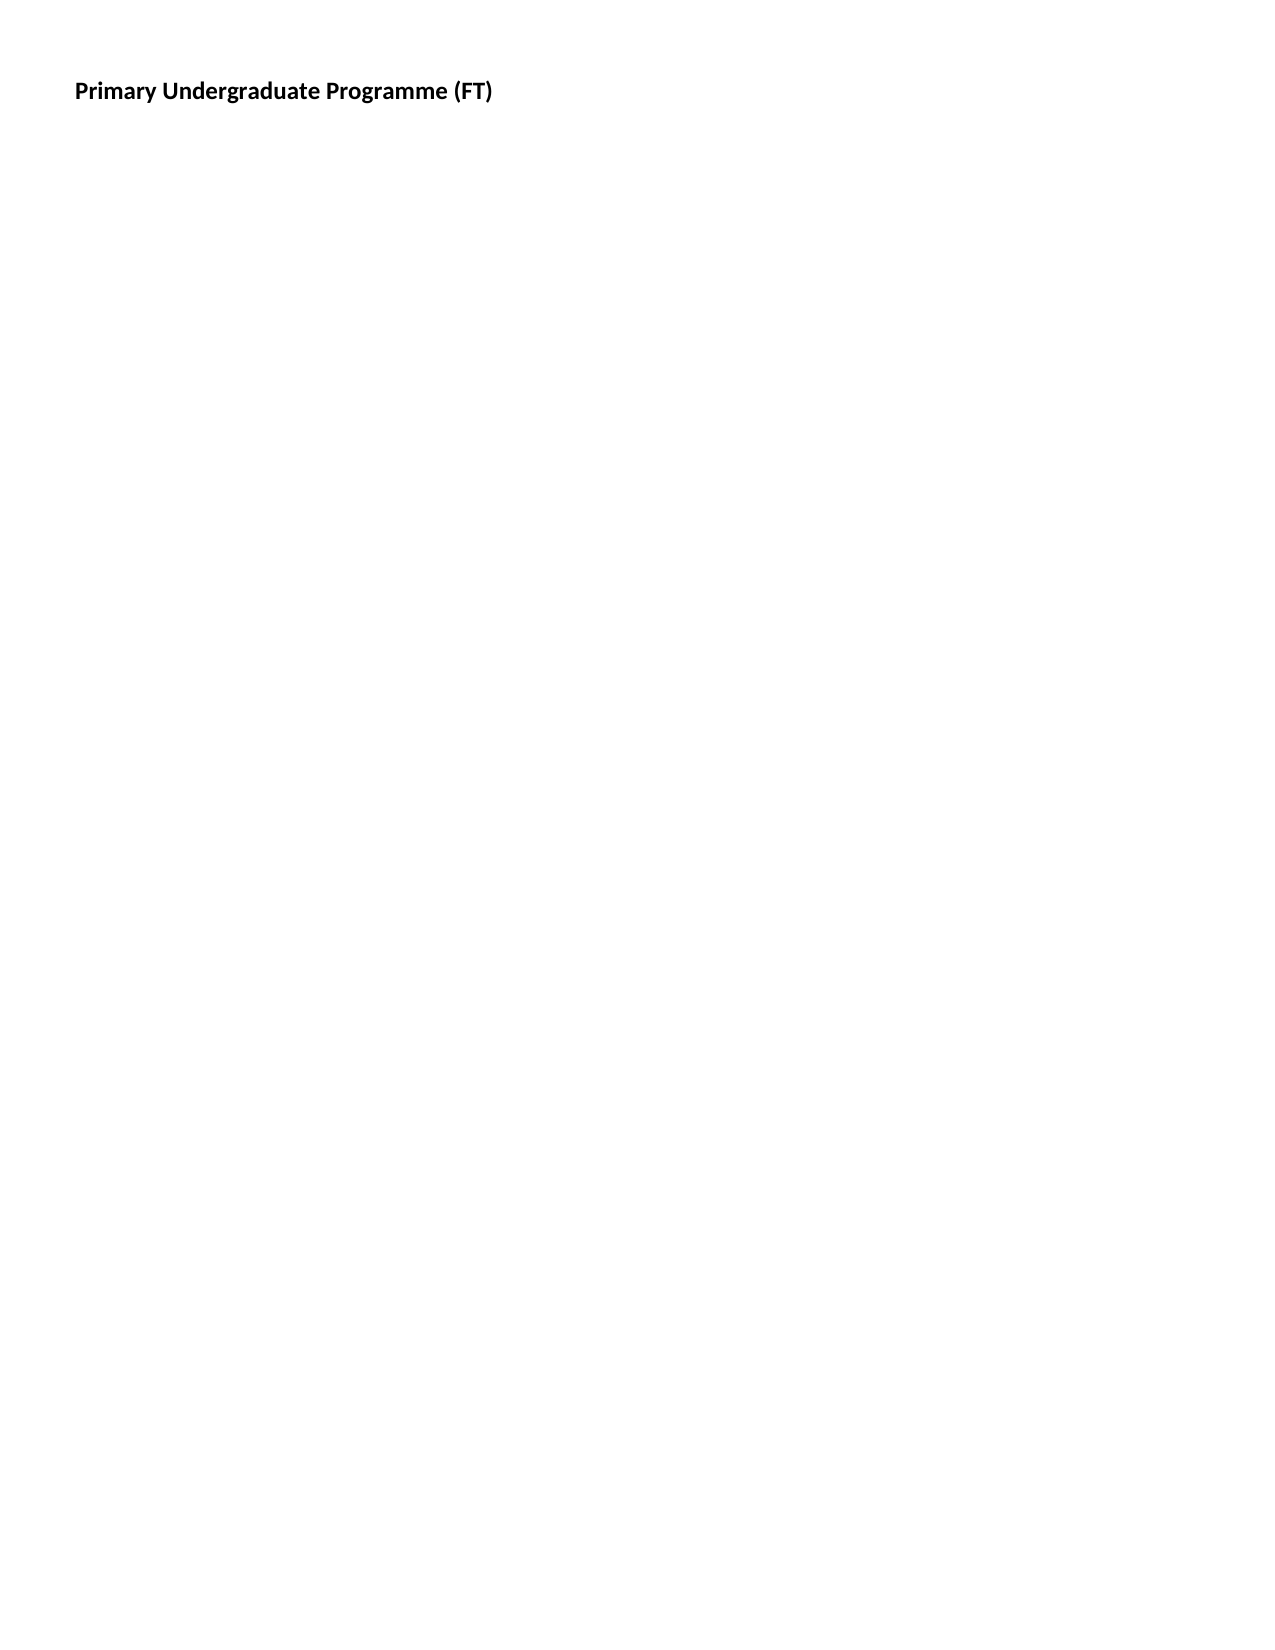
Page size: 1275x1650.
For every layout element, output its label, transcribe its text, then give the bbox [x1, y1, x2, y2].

text Primary Undergraduate Programme (FT) [75, 75, 1200, 106]
